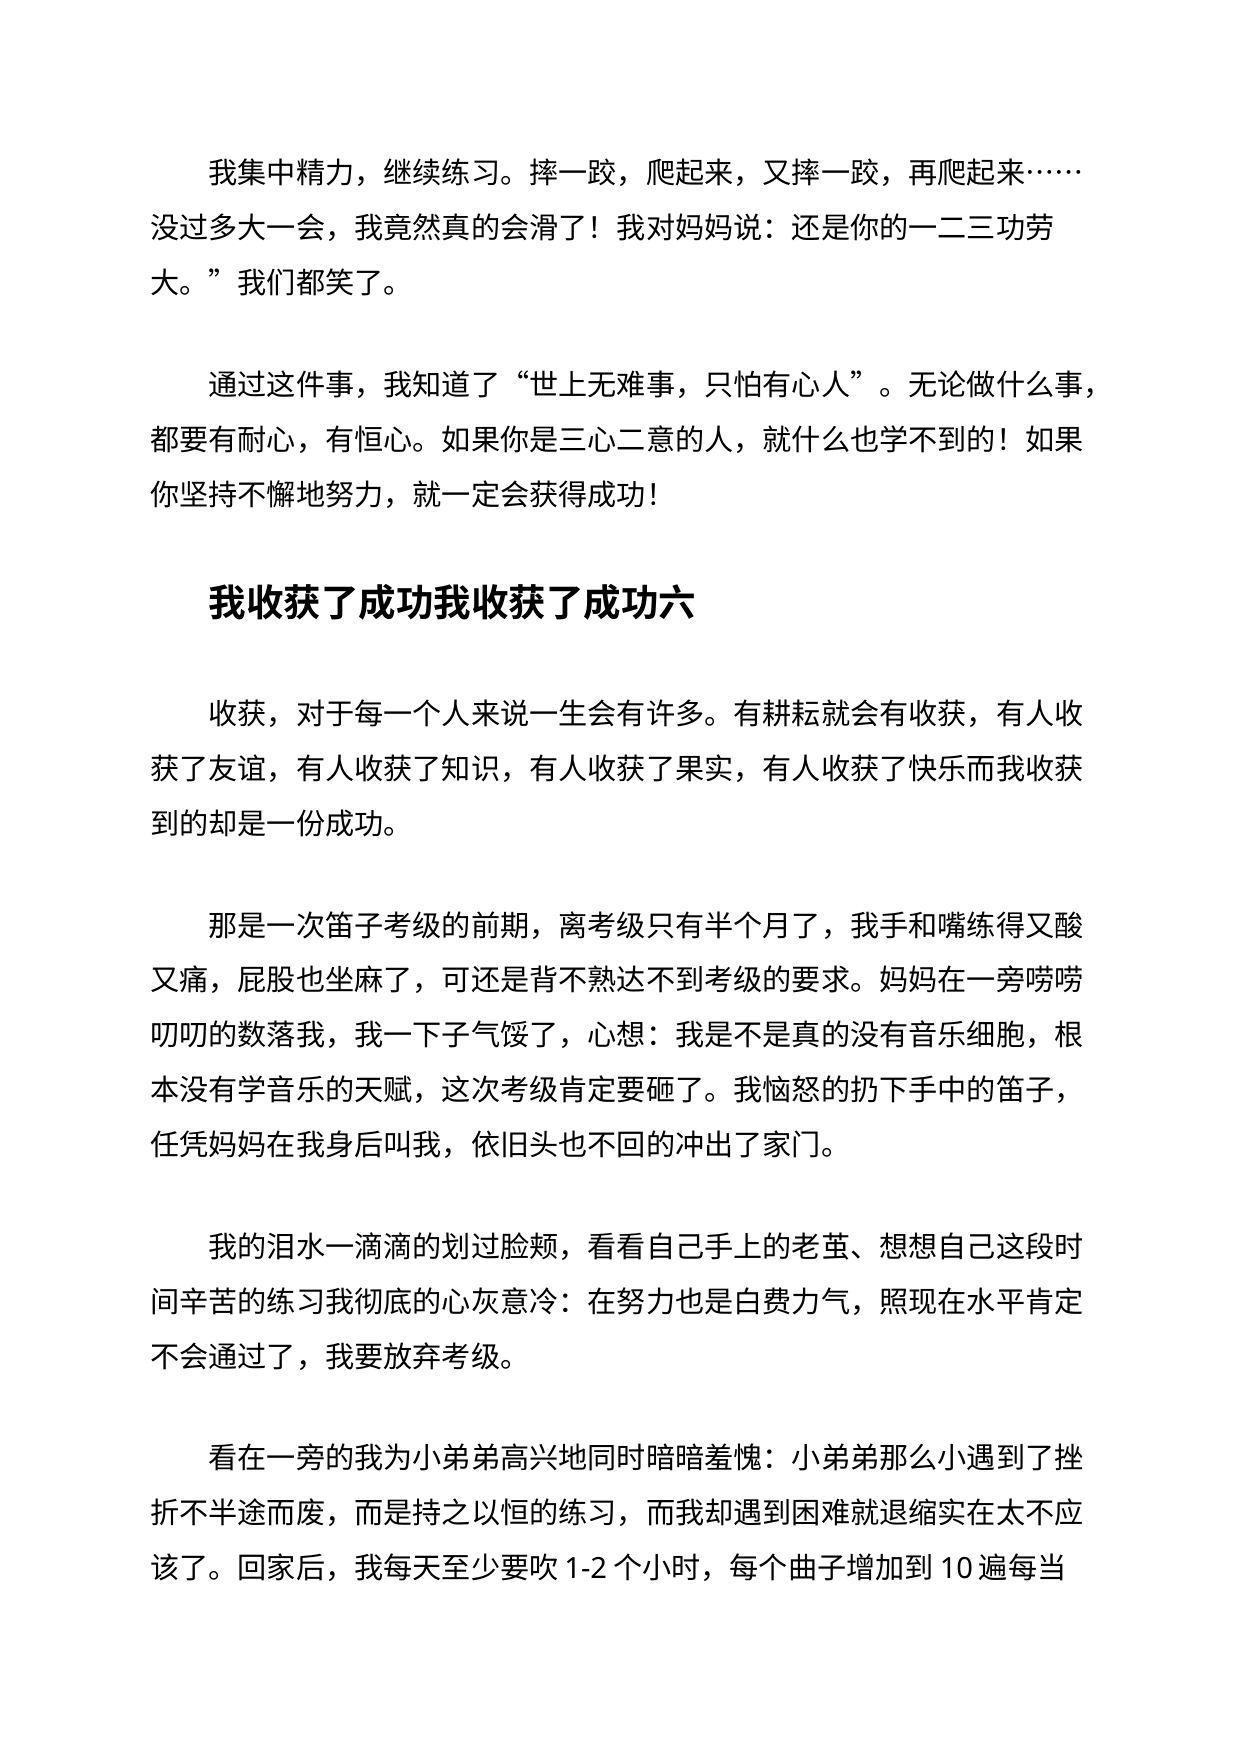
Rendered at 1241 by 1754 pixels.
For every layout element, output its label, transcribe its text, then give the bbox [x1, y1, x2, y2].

text 通过这件事，我知道了“世上无难事，只怕有心人”。无论做什么事，都要有耐心，有恒心。如果你是三心二意的人，就什么也学不到的！如果你坚持不懈地努力，就一定会获得成功！ [150, 362, 1090, 514]
text 我收获了成功我收获了成功六 [150, 573, 1090, 627]
text 我集中精力，继续练习。摔一跤，爬起来，又摔一跤，再爬起来……没过多大一会，我竟然真的会滑了！我对妈妈说：还是你的一二三功劳大。”我们都笑了。 [150, 150, 1090, 302]
text 那是一次笛子考级的前期，离考级只有半个月了，我手和嘴练得又酸又痛，屁股也坐麻了，可还是背不熟达不到考级的要求。妈妈在一旁唠唠叨叨的数落我，我一下子气馁了，心想：我是不是真的没有音乐细胞，根本没有学音乐的天赋，这次考级肯定要砸了。我恼怒的扔下手中的笛子，任凭妈妈在我身后叫我，依旧头也不回的冲出了家门。 [150, 902, 1090, 1164]
text 收获，对于每一个人来说一生会有许多。有耕耘就会有收获，有人收获了友谊，有人收获了知识，有人收获了果实，有人收获了快乐而我收获到的却是一份成功。 [150, 691, 1090, 843]
text 我的泪水一滴滴的划过脸颊，看看自己手上的老茧、想想自己这段时间辛苦的练习我彻底的心灰意冷：在努力也是白费力气，照现在水平肯定不会通过了，我要放弃考级。 [150, 1223, 1090, 1376]
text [150, 1435, 1090, 1587]
